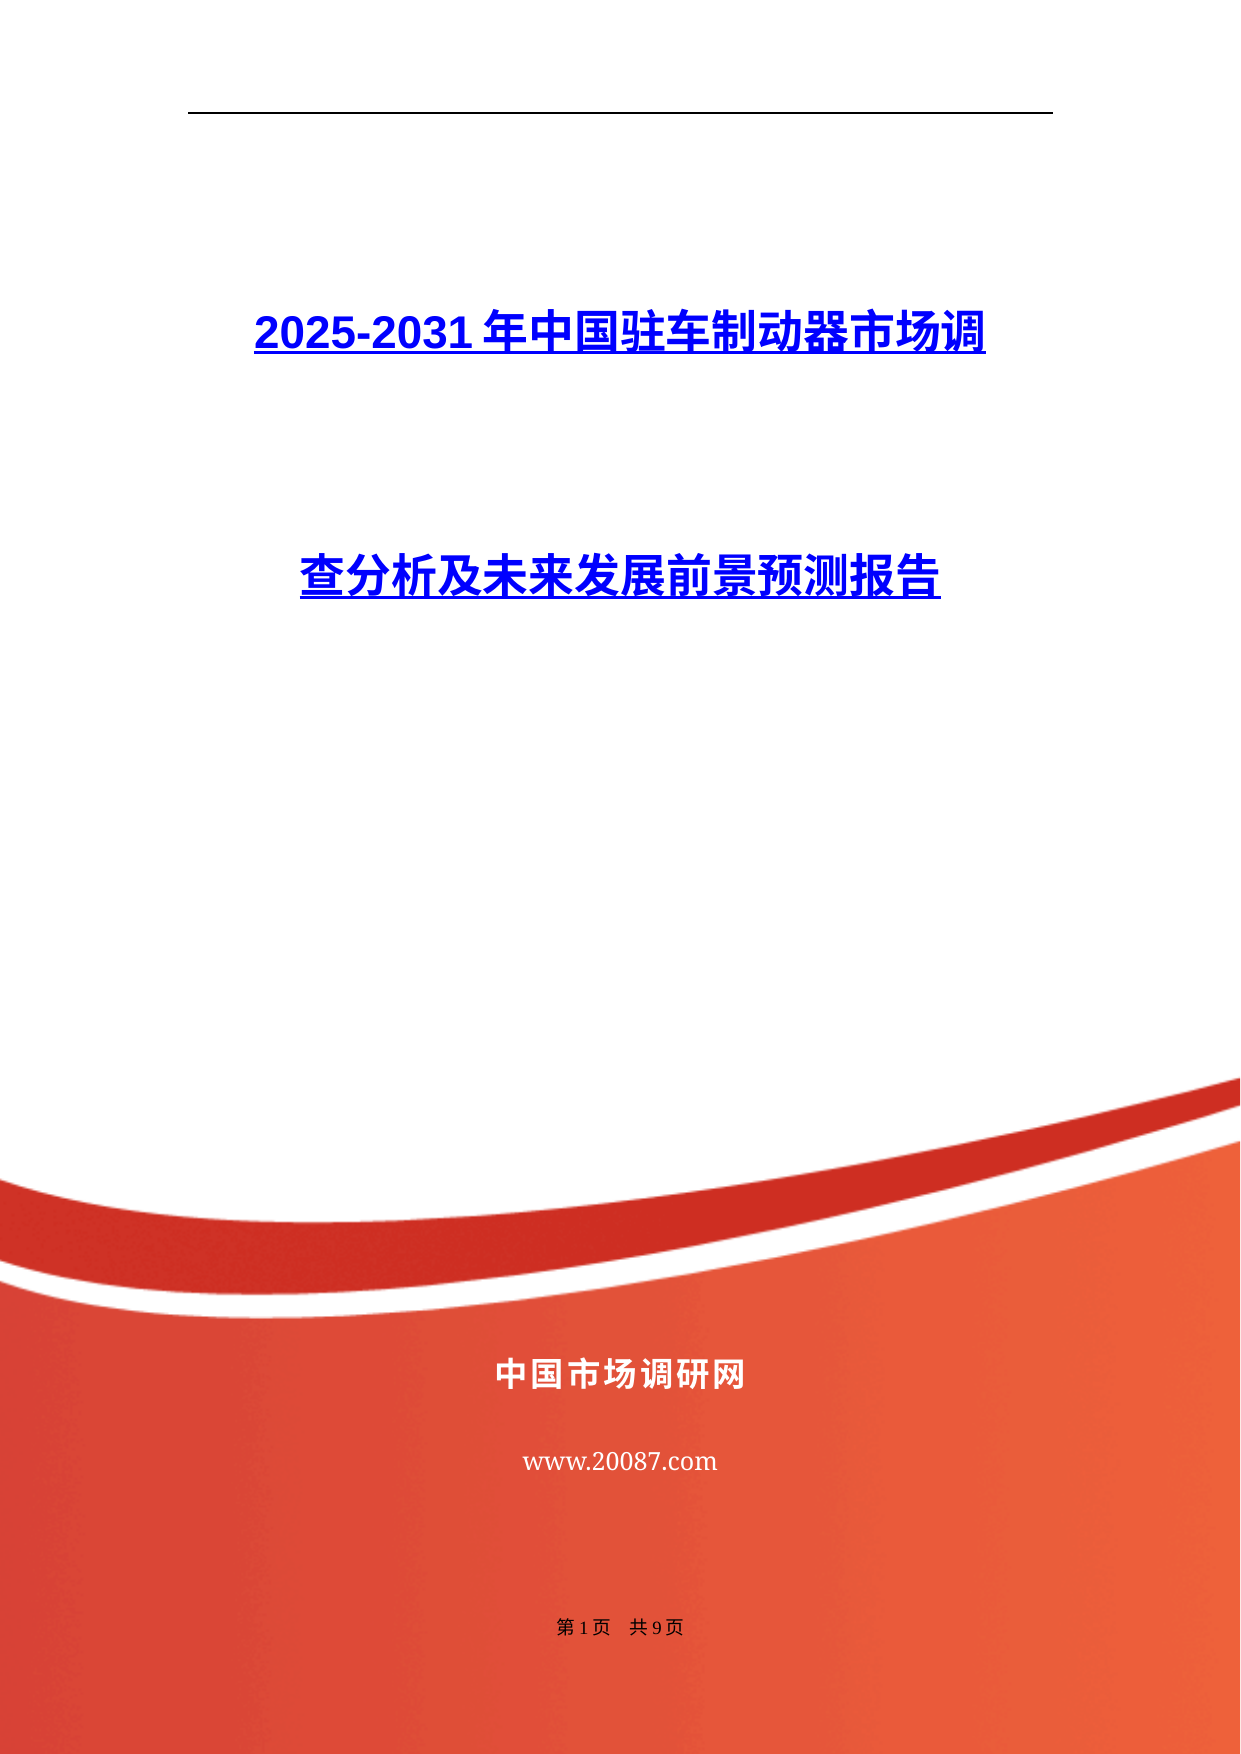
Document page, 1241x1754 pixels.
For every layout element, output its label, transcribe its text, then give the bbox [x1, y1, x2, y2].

picture [0, 1006, 1241, 1754]
text www.20087.com [187, 1428, 1053, 1493]
subtitle 中国市场调研网 [187, 1339, 1053, 1404]
table_header 2025-2031年中国驻车制动器市场调查分析及未来发展前景预测报告 [188, 207, 1053, 773]
